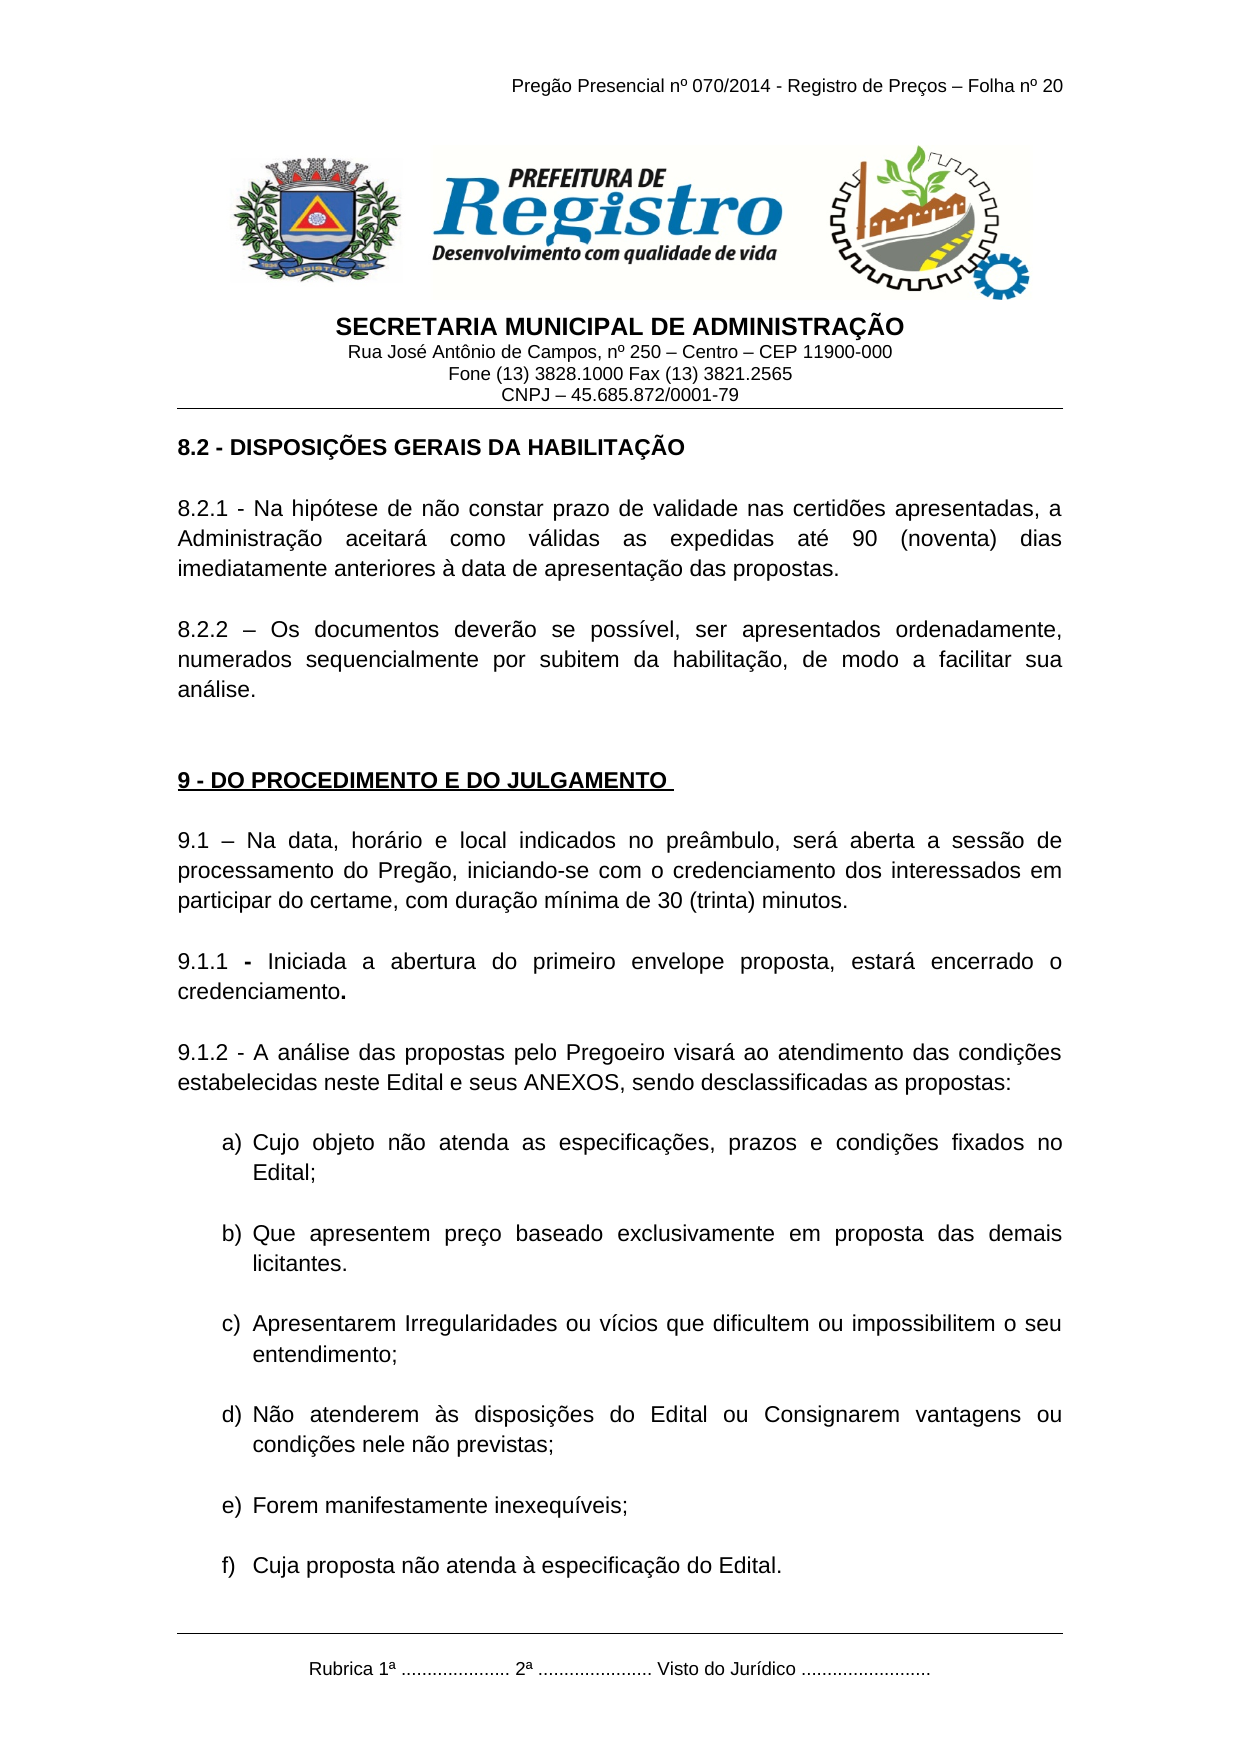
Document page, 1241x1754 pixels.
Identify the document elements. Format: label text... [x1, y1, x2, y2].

text 9.1.1 - Iniciada a abertura do primeiro envelope proposta, estará encerrado o credenciamento. [177, 948, 1063, 1004]
list Apresentarem Irregularidades ou vícios que dificultem ou impossibilitem o seu entendimento; [222, 1310, 1063, 1367]
list Não atenderem às disposições do Edital ou Consignarem vantagens ou condições nele não previstas; [222, 1401, 1063, 1457]
list Que apresentem preço baseado exclusivamente em proposta das demais licitantes. [222, 1220, 1063, 1276]
list Cujo objeto não atenda as especificações, prazos e condições fixados no Edital; [222, 1129, 1063, 1186]
text 8.2.2 – Os documentos deverão se possível, ser apresentados ordenadamente, numerados sequencialmente por subitem da habilitação, de modo a facilitar sua análise. [177, 616, 1063, 702]
text 9.1.2 - A análise das propostas pelo Pregoeiro visará ao atendimento das condições estabelecidas neste Edital e seus ANEXOS, sendo desclassificadas as propostas: [177, 1038, 1063, 1095]
text 8.2.1 - Na hipótese de não constar prazo de validade nas certidões apresentadas, a Administração aceitará como válidas as expedidas até 90 (noventa) dias imediatamente anteriores à data de apresentação das propostas. [177, 495, 1063, 581]
list Cuja proposta não atenda à especificação do Edital. [222, 1552, 1063, 1578]
text 8.2 - DISPOSIÇÕES GERAIS DA HABILITAÇÃO [177, 434, 1063, 461]
list Forem manifestamente inexequíveis; [222, 1492, 1063, 1518]
picture [193, 145, 1047, 300]
text 9 - DO PROCEDIMENTO E DO JULGAMENTO [177, 767, 1063, 793]
text 9.1 – Na data, horário e local indicados no preâmbulo, será aberta a sessão de processamento do Pregão, iniciando-se com o credenciamento dos interessados em participar do certame, com duração mínima de 30 (trinta) minutos. [177, 827, 1063, 914]
